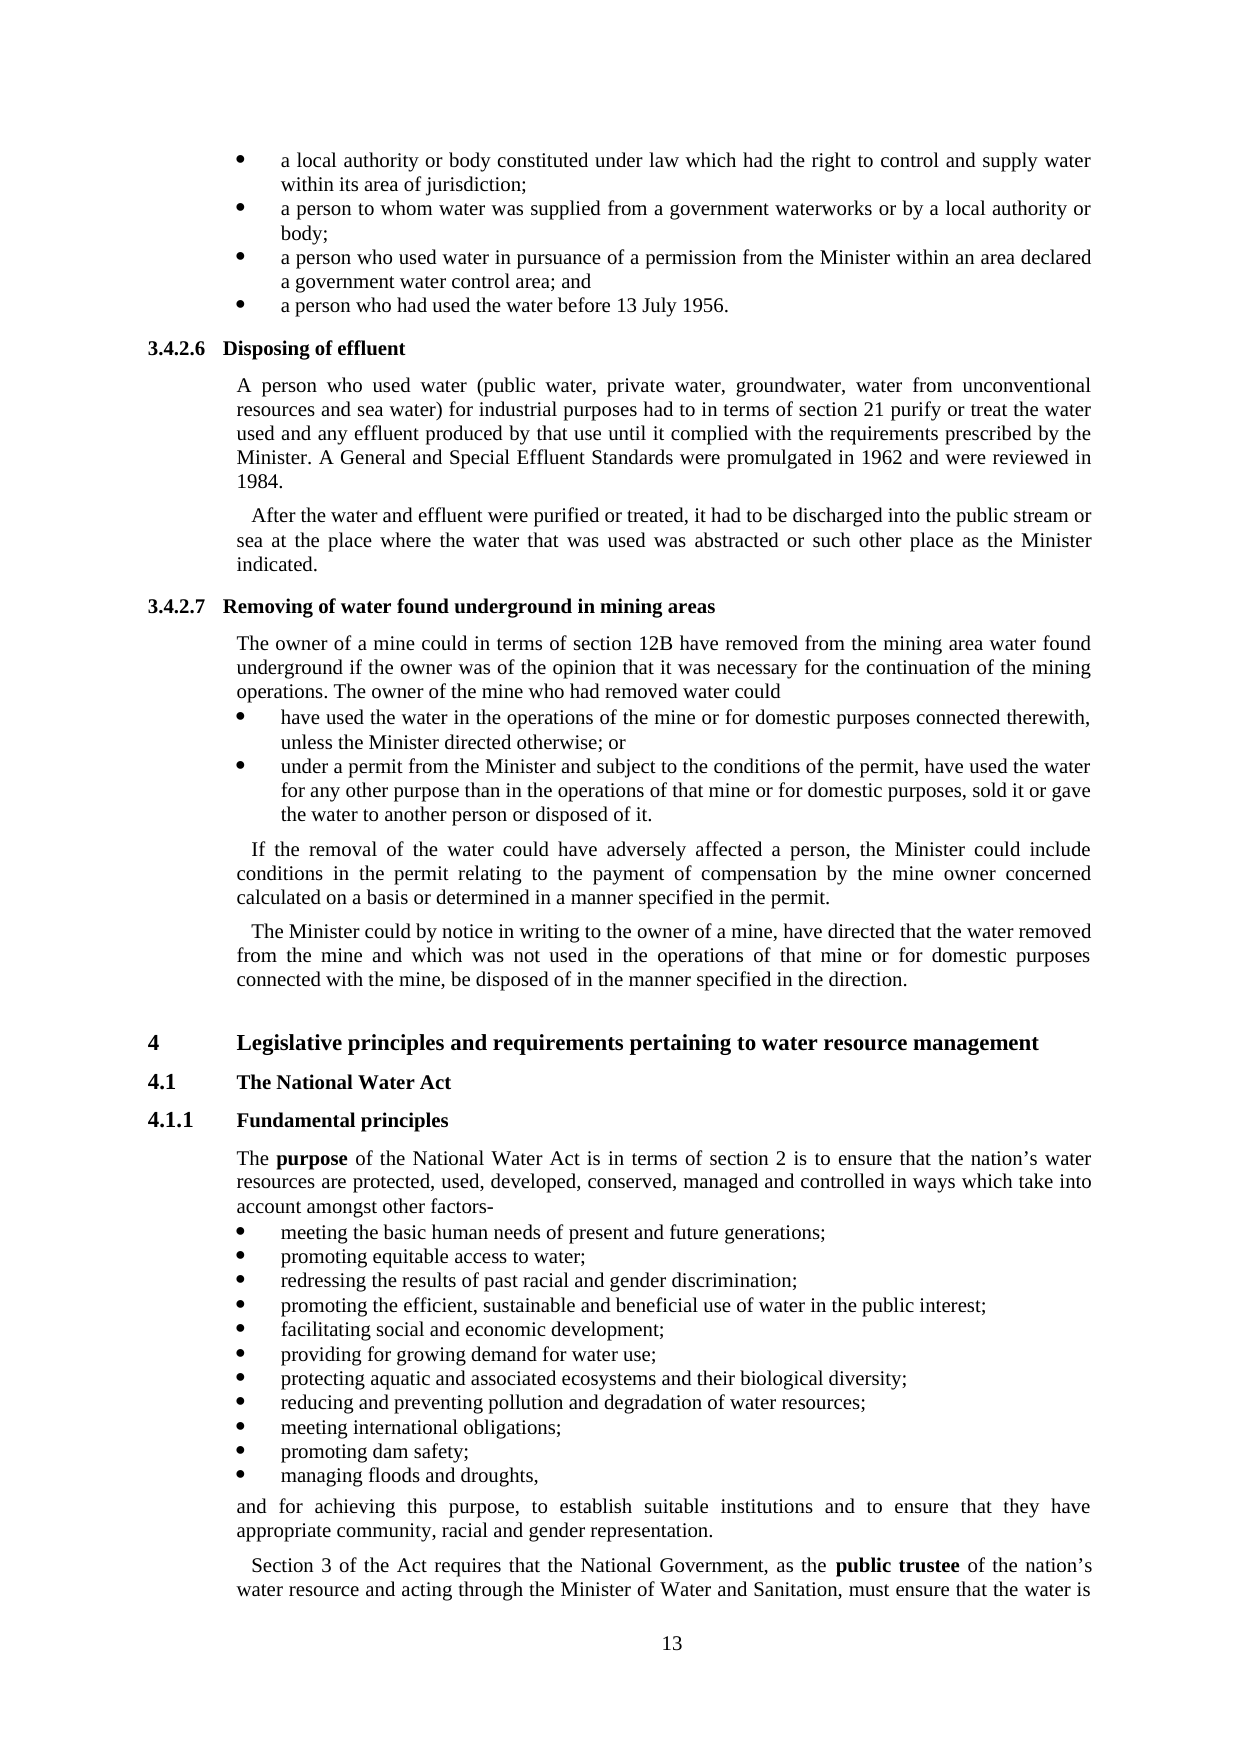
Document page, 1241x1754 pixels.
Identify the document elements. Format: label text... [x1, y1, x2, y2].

text The purpose of the National Water Act is in terms of section 2 is to ensure that the nation’s water resources are protected, used, developed, conserved, managed and controlled in ways which take into account amongst other factors- [236, 1145, 1092, 1218]
subtitle Legislative principles and requirements pertaining to water resource management [148, 1029, 1092, 1055]
text protecting aquatic and associated ecosystems and their biological diversity; [236, 1366, 1092, 1390]
subtitle Disposing of effluent [148, 336, 1092, 360]
text redressing the results of past racial and gender discrimination; [236, 1268, 1092, 1293]
text A person who used water (public water, private water, groundwater, water from unconventional resources and sea water) for industrial purposes had to in terms of section 21 purify or treat the water used and any effluent produced by that use until it complied with the requirements prescribed by the Minister. A General and Special Effluent Standards were promulgated in 1962 and were reviewed in 1984. [236, 373, 1092, 493]
subtitle Removing of water found underground in mining areas [148, 594, 1092, 618]
text After the water and effluent were purified or treated, it had to be discharged into the public stream or sea at the place where the water that was used was abstracted or such other place as the Minister indicated. [236, 503, 1092, 576]
text have used the water in the operations of the mine or for domestic purposes connected therewith, unless the Minister directed otherwise; or [236, 705, 1092, 754]
text promoting equitable access to water; [236, 1244, 1092, 1268]
text The Minister could by notice in writing to the owner of a mine, have directed that the water removed from the mine and which was not used in the operations of that mine or for domestic purposes connected with the mine, be disposed of in the manner specified in the direction. [236, 919, 1092, 991]
text a person to whom water was supplied from a government waterworks or by a local authority or body; [236, 196, 1092, 244]
text managing floods and droughts, [236, 1463, 1092, 1488]
text meeting the basic human needs of present and future generations; [236, 1220, 1092, 1244]
subtitle Fundamental principles [148, 1107, 1092, 1133]
text promoting the efficient, sustainable and beneficial use of water in the public interest; [236, 1293, 1092, 1317]
text reducing and preventing pollution and degradation of water resources; [236, 1390, 1092, 1415]
text and for achieving this purpose, to establish suitable institutions and to ensure that they have appropriate community, racial and gender representation. [236, 1494, 1092, 1542]
text If the removal of the water could have adversely affected a person, the Minister could include conditions in the permit relating to the payment of compensation by the mine owner concerned calculated on a basis or determined in a manner specified in the permit. [236, 837, 1092, 909]
text providing for growing demand for water use; [236, 1342, 1092, 1366]
subtitle The National Water Act [148, 1068, 1092, 1094]
text a local authority or body constituted under law which had the right to control and supply water within its area of jurisdiction; [236, 148, 1092, 196]
text meeting international obligations; [236, 1415, 1092, 1439]
text a person who had used the water before 13 July 1956. [236, 293, 1092, 317]
text promoting dam safety; [236, 1439, 1092, 1463]
text facilitating social and economic development; [236, 1317, 1092, 1342]
text under a permit from the Minister and subject to the conditions of the permit, have used the water for any other purpose than in the operations of that mine or for domestic purposes, sold it or gave the water to another person or disposed of it. [236, 754, 1092, 826]
text a person who used water in pursuance of a permission from the Minister within an area declared a government water control area; and [236, 244, 1092, 293]
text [236, 1553, 1092, 1601]
text The owner of a mine could in terms of section 12B have removed from the mining area water found underground if the owner was of the opinion that it was necessary for the continuation of the mining operations. The owner of the mine who had removed water could [236, 631, 1092, 703]
